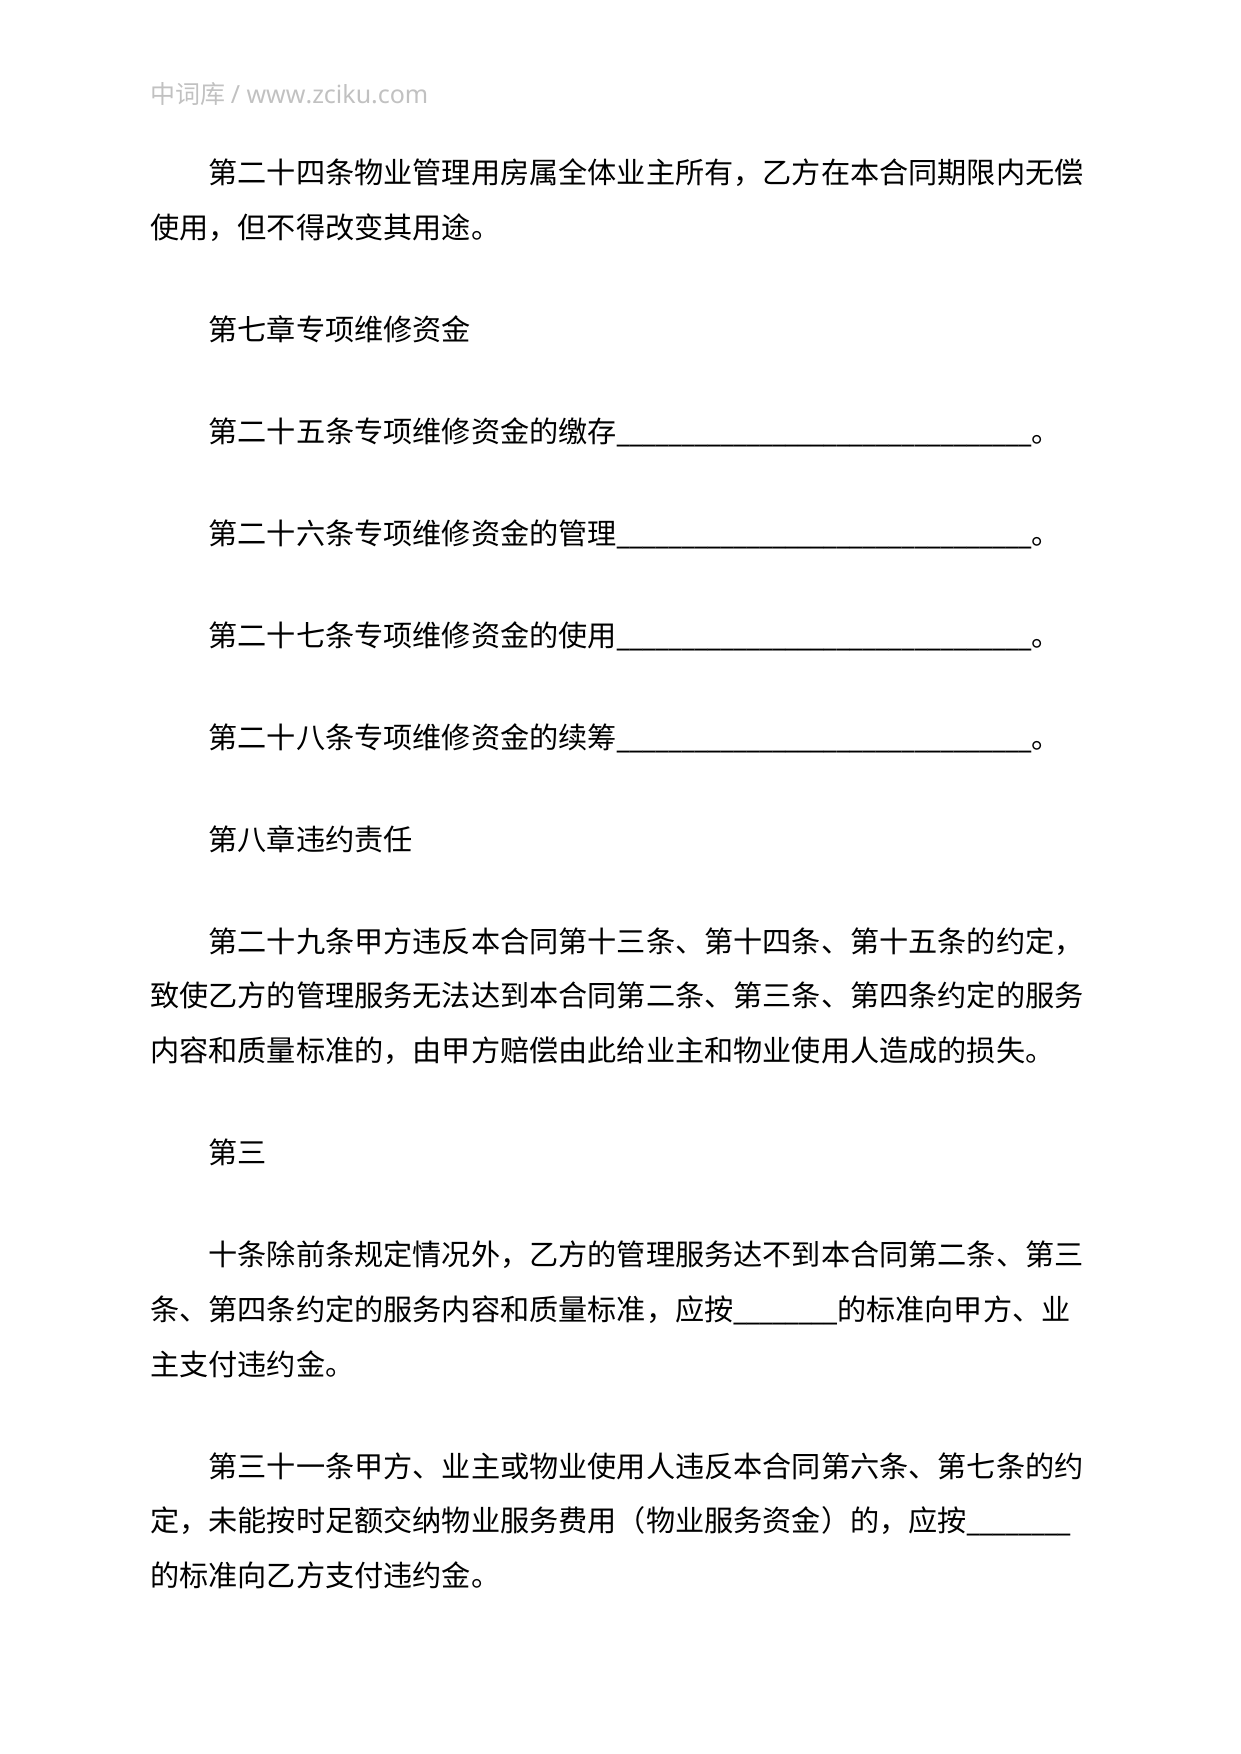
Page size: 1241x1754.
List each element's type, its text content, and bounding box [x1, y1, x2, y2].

text 第三十一条甲方、业主或物业使用人违反本合同第六条、第七条的约定，未能按时足额交纳物业服务费用（物业服务资金）的，应按________的标准向乙方支付违约金。 [150, 1443, 1090, 1595]
text 第七章专项维修资金 [150, 307, 1090, 349]
text 第二十七条专项维修资金的使用________________________________。 [150, 612, 1090, 655]
text 第二十八条专项维修资金的续筹________________________________。 [150, 714, 1090, 757]
text 第二十六条专项维修资金的管理________________________________。 [150, 510, 1090, 553]
text 十条除前条规定情况外，乙方的管理服务达不到本合同第二条、第三条、第四条约定的服务内容和质量标准，应按________的标准向甲方、业主支付违约金。 [150, 1231, 1090, 1384]
text 第二十九条甲方违反本合同第十三条、第十四条、第十五条的约定，致使乙方的管理服务无法达到本合同第二条、第三条、第四条约定的服务内容和质量标准的，由甲方赔偿由此给业主和物业使用人造成的损失。 [150, 918, 1090, 1070]
text 第二十五条专项维修资金的缴存________________________________。 [150, 408, 1090, 451]
text 第三 [150, 1130, 1090, 1172]
text 第八章违约责任 [150, 816, 1090, 859]
text 第二十四条物业管理用房属全体业主所有，乙方在本合同期限内无偿使用，但不得改变其用途。 [150, 150, 1090, 247]
